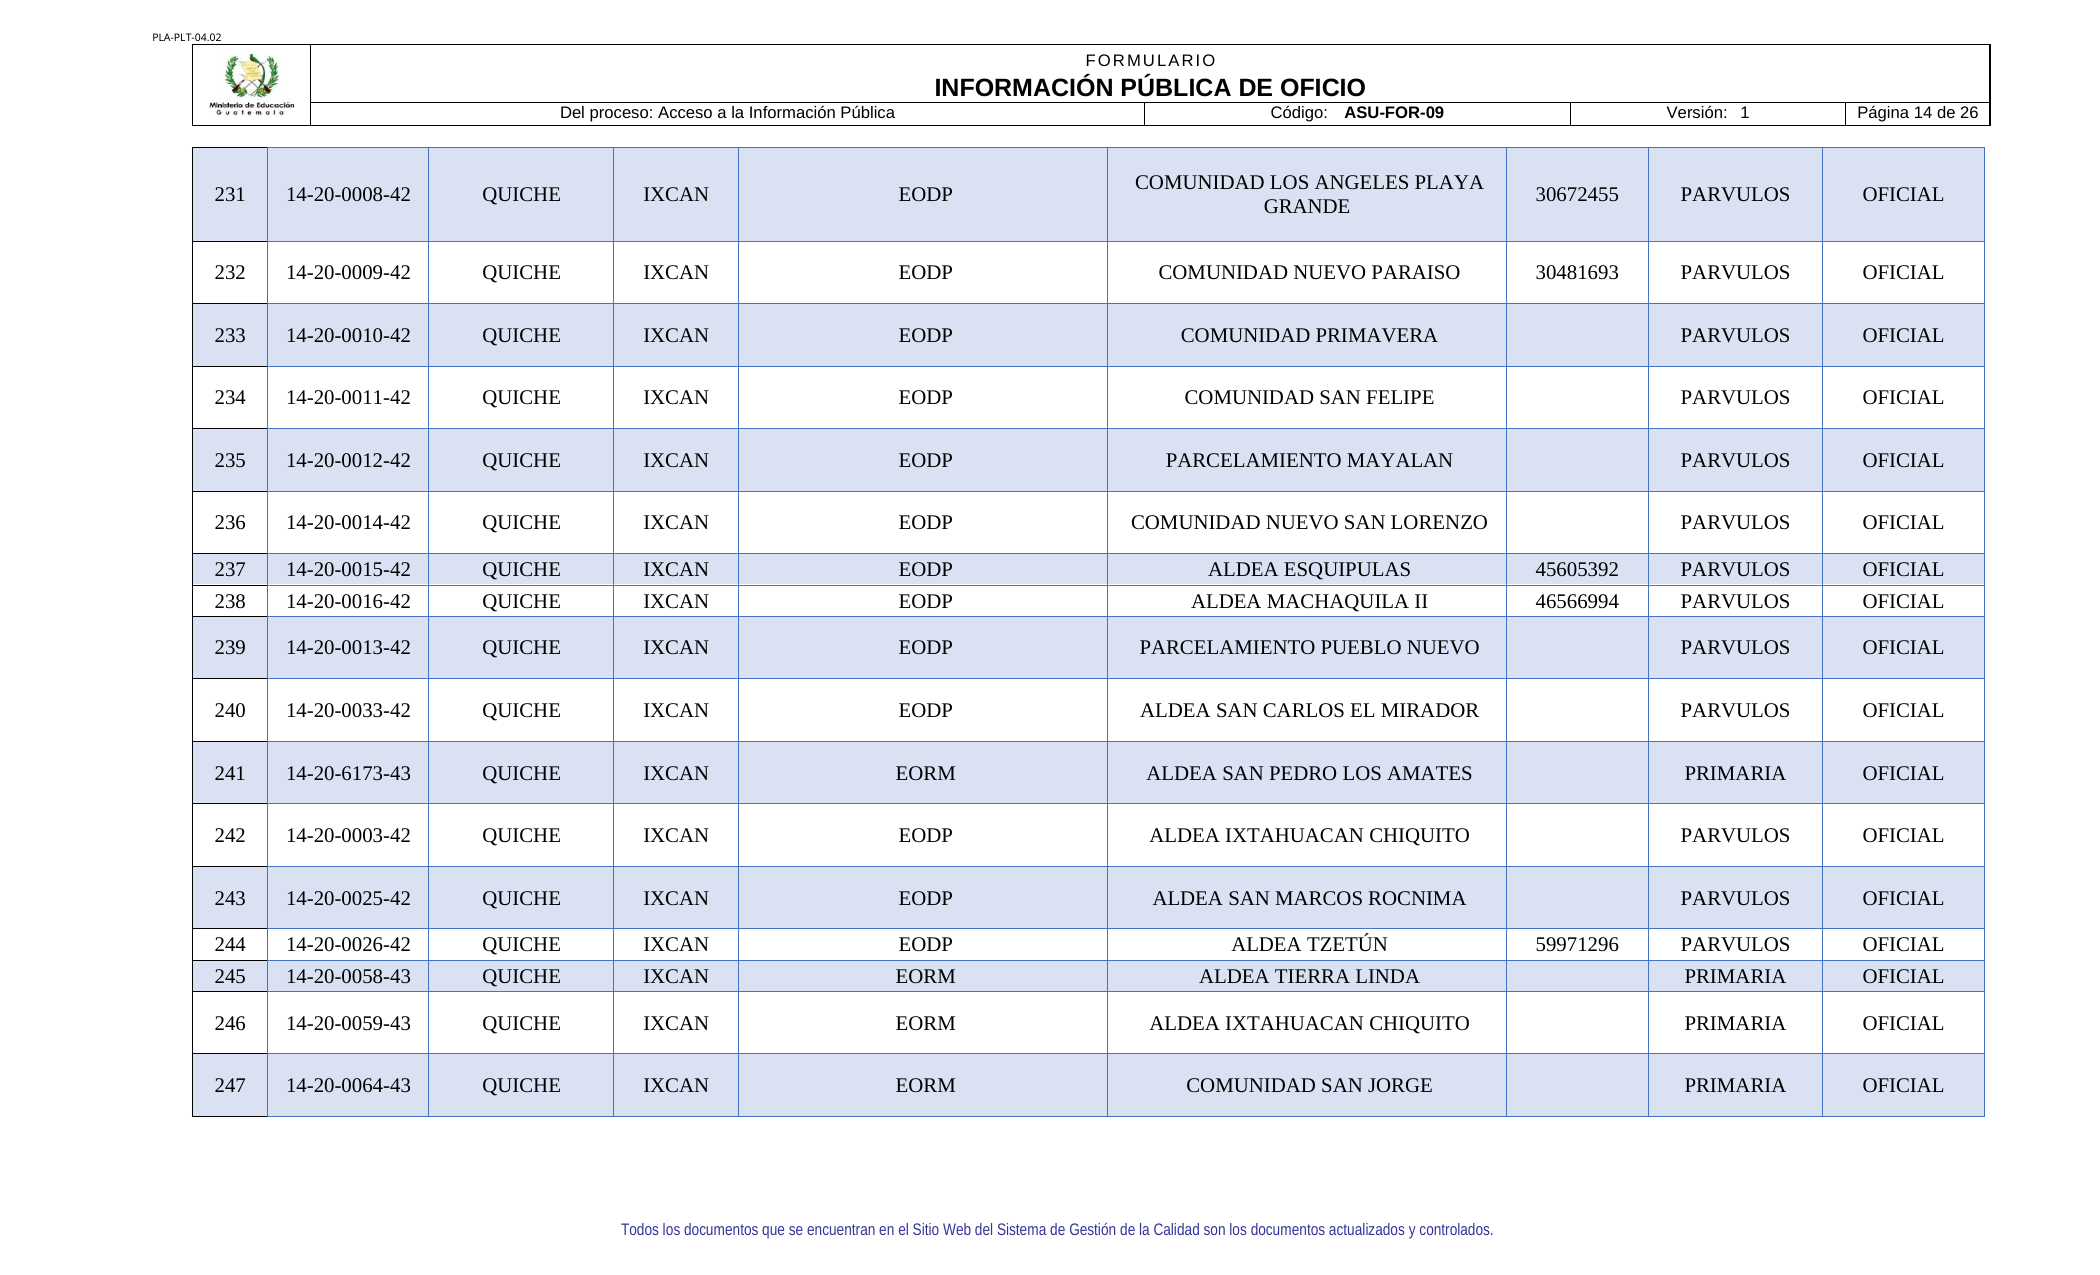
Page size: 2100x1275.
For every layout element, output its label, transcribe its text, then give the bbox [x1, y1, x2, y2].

table_cell QUICHE [429, 1054, 613, 1116]
table_cell OFICIAL [1823, 148, 1984, 241]
table_cell OFICIAL [1823, 992, 1984, 1053]
table_cell 14-20-0059-43 [268, 992, 428, 1053]
table_cell QUICHE [429, 929, 613, 959]
table_cell PARVULOS [1649, 617, 1822, 678]
table_cell 14-20-0033-42 [268, 679, 428, 741]
table_cell OFICIAL [1823, 429, 1984, 491]
table_cell OFICIAL [1823, 804, 1984, 866]
table_cell 14-20-0058-43 [268, 961, 428, 991]
table_cell 246 [193, 992, 267, 1053]
table_cell 14-20-0012-42 [268, 429, 428, 491]
table_cell 14-20-0008-42 [268, 148, 428, 241]
table_cell QUICHE [429, 679, 613, 741]
table_cell EODP [739, 148, 1107, 241]
table_cell OFICIAL [1823, 867, 1984, 928]
table_cell OFICIAL [1823, 1054, 1984, 1116]
table_cell 231 [193, 148, 267, 241]
table_cell 14-20-0015-42 [268, 554, 428, 584]
table_cell 234 [193, 367, 267, 428]
table_cell EODP [739, 867, 1107, 928]
table_cell 237 [193, 554, 267, 584]
table_cell 14-20-0014-42 [268, 492, 428, 553]
table_cell EODP [739, 586, 1107, 616]
table_cell PARVULOS [1649, 148, 1822, 241]
table_cell PARVULOS [1649, 929, 1822, 959]
table_cell 247 [193, 1054, 267, 1116]
table_cell IXCAN [614, 617, 738, 678]
table_cell QUICHE [429, 742, 613, 803]
table_cell IXCAN [614, 492, 738, 553]
table_cell QUICHE [429, 867, 613, 928]
table_cell PARVULOS [1649, 804, 1822, 866]
table_cell 232 [193, 242, 267, 303]
table_cell OFICIAL [1823, 492, 1984, 553]
table_cell QUICHE [429, 492, 613, 553]
table_cell IXCAN [614, 961, 738, 991]
table_cell PRIMARIA [1649, 992, 1822, 1053]
table_cell 239 [193, 617, 267, 678]
table_cell 14-20-0064-43 [268, 1054, 428, 1116]
table_cell OFICIAL [1823, 367, 1984, 428]
table_cell QUICHE [429, 804, 613, 866]
table_cell PRIMARIA [1649, 961, 1822, 991]
table_cell [1507, 1054, 1648, 1116]
table_cell 45605392 [1507, 554, 1648, 584]
table_cell [1507, 679, 1648, 741]
table_cell PARVULOS [1649, 492, 1822, 553]
table_cell 235 [193, 429, 267, 491]
table_cell EODP [739, 804, 1107, 866]
table_cell PRIMARIA [1649, 1054, 1822, 1116]
table_cell [1507, 742, 1648, 803]
table_cell COMUNIDAD SAN FELIPE [1108, 367, 1506, 428]
table_cell OFICIAL [1823, 554, 1984, 584]
table_cell EODP [739, 492, 1107, 553]
table_cell IXCAN [614, 242, 738, 303]
table_cell PARVULOS [1649, 304, 1822, 366]
table_cell ALDEA SAN PEDRO LOS AMATES [1108, 742, 1506, 803]
table_cell IXCAN [614, 148, 738, 241]
table_cell 242 [193, 804, 267, 866]
table_cell QUICHE [429, 429, 613, 491]
table_cell PARVULOS [1649, 367, 1822, 428]
table_cell EODP [739, 367, 1107, 428]
table_cell IXCAN [614, 679, 738, 741]
table_cell OFICIAL [1823, 242, 1984, 303]
table_cell ALDEA MACHAQUILA II [1108, 586, 1506, 616]
table_cell QUICHE [429, 304, 613, 366]
table_cell 238 [193, 586, 267, 616]
table_cell [1507, 992, 1648, 1053]
table_cell OFICIAL [1823, 617, 1984, 678]
table_cell COMUNIDAD NUEVO SAN LORENZO [1108, 492, 1506, 553]
table_cell 14-20-0010-42 [268, 304, 428, 366]
table_cell PARVULOS [1649, 429, 1822, 491]
table_cell [1507, 804, 1648, 866]
table_cell QUICHE [429, 617, 613, 678]
table_cell 59971296 [1507, 929, 1648, 959]
table_cell 14-20-6173-43 [268, 742, 428, 803]
table_cell 14-20-0003-42 [268, 804, 428, 866]
table_cell EODP [739, 554, 1107, 584]
table_cell 245 [193, 961, 267, 991]
table_cell PARVULOS [1649, 242, 1822, 303]
table_cell QUICHE [429, 992, 613, 1053]
table_cell 240 [193, 679, 267, 741]
table_cell OFICIAL [1823, 679, 1984, 741]
table_cell ALDEA IXTAHUACAN CHIQUITO [1108, 804, 1506, 866]
table_cell PARCELAMIENTO MAYALAN [1108, 429, 1506, 491]
table_cell 14-20-0013-42 [268, 617, 428, 678]
table_cell IXCAN [614, 867, 738, 928]
table_cell QUICHE [429, 586, 613, 616]
table_cell EODP [739, 242, 1107, 303]
table_cell 30672455 [1507, 148, 1648, 241]
table_cell EODP [739, 679, 1107, 741]
table_cell 14-20-0009-42 [268, 242, 428, 303]
table_cell IXCAN [614, 742, 738, 803]
table_cell PARVULOS [1649, 679, 1822, 741]
table_cell 241 [193, 742, 267, 803]
table_cell PARVULOS [1649, 586, 1822, 616]
table_cell [1507, 429, 1648, 491]
table_cell EORM [739, 992, 1107, 1053]
table_cell 30481693 [1507, 242, 1648, 303]
table_cell PARVULOS [1649, 867, 1822, 928]
table_cell 14-20-0011-42 [268, 367, 428, 428]
table_cell [1507, 367, 1648, 428]
table_cell PARCELAMIENTO PUEBLO NUEVO [1108, 617, 1506, 678]
table_cell ALDEA ESQUIPULAS [1108, 554, 1506, 584]
table_cell EORM [739, 742, 1107, 803]
table_cell 14-20-0026-42 [268, 929, 428, 959]
table_cell ALDEA SAN CARLOS EL MIRADOR [1108, 679, 1506, 741]
table_cell 14-20-0016-42 [268, 586, 428, 616]
table_cell 236 [193, 492, 267, 553]
table_cell 244 [193, 929, 267, 959]
table_cell OFICIAL [1823, 961, 1984, 991]
table_cell COMUNIDAD SAN JORGE [1108, 1054, 1506, 1116]
table_cell OFICIAL [1823, 586, 1984, 616]
table_cell EODP [739, 429, 1107, 491]
table_cell IXCAN [614, 992, 738, 1053]
table_cell IXCAN [614, 554, 738, 584]
table_cell [1507, 867, 1648, 928]
table_cell PARVULOS [1649, 554, 1822, 584]
table_cell OFICIAL [1823, 929, 1984, 959]
table_cell EODP [739, 617, 1107, 678]
picture [208, 51, 295, 117]
table_cell PRIMARIA [1649, 742, 1822, 803]
table_cell 46566994 [1507, 586, 1648, 616]
table_cell COMUNIDAD PRIMAVERA [1108, 304, 1506, 366]
table_cell IXCAN [614, 304, 738, 366]
table_cell 233 [193, 304, 267, 366]
table_cell EORM [739, 1054, 1107, 1116]
table_cell OFICIAL [1823, 742, 1984, 803]
table_cell QUICHE [429, 554, 613, 584]
table_cell QUICHE [429, 367, 613, 428]
table_cell 243 [193, 867, 267, 928]
table_cell IXCAN [614, 929, 738, 959]
table_cell IXCAN [614, 429, 738, 491]
table_cell COMUNIDAD NUEVO PARAISO [1108, 242, 1506, 303]
table_cell QUICHE [429, 242, 613, 303]
table_cell [1507, 617, 1648, 678]
table_cell [1507, 492, 1648, 553]
table_cell [1507, 961, 1648, 991]
table_cell IXCAN [614, 1054, 738, 1116]
table_cell IXCAN [614, 586, 738, 616]
table_cell ALDEA SAN MARCOS ROCNIMA [1108, 867, 1506, 928]
table_cell ALDEA TIERRA LINDA [1108, 961, 1506, 991]
table_cell COMUNIDAD LOS ANGELES PLAYA GRANDE [1108, 148, 1506, 241]
table_cell ALDEA IXTAHUACAN CHIQUITO [1108, 992, 1506, 1053]
table_cell IXCAN [614, 367, 738, 428]
table_cell QUICHE [429, 148, 613, 241]
table_cell EORM [739, 961, 1107, 991]
table_cell ALDEA TZETÚN [1108, 929, 1506, 959]
table_cell 14-20-0025-42 [268, 867, 428, 928]
table_cell EODP [739, 929, 1107, 959]
table_cell IXCAN [614, 804, 738, 866]
table_cell EODP [739, 304, 1107, 366]
table_cell OFICIAL [1823, 304, 1984, 366]
table_cell [1507, 304, 1648, 366]
table_cell QUICHE [429, 961, 613, 991]
